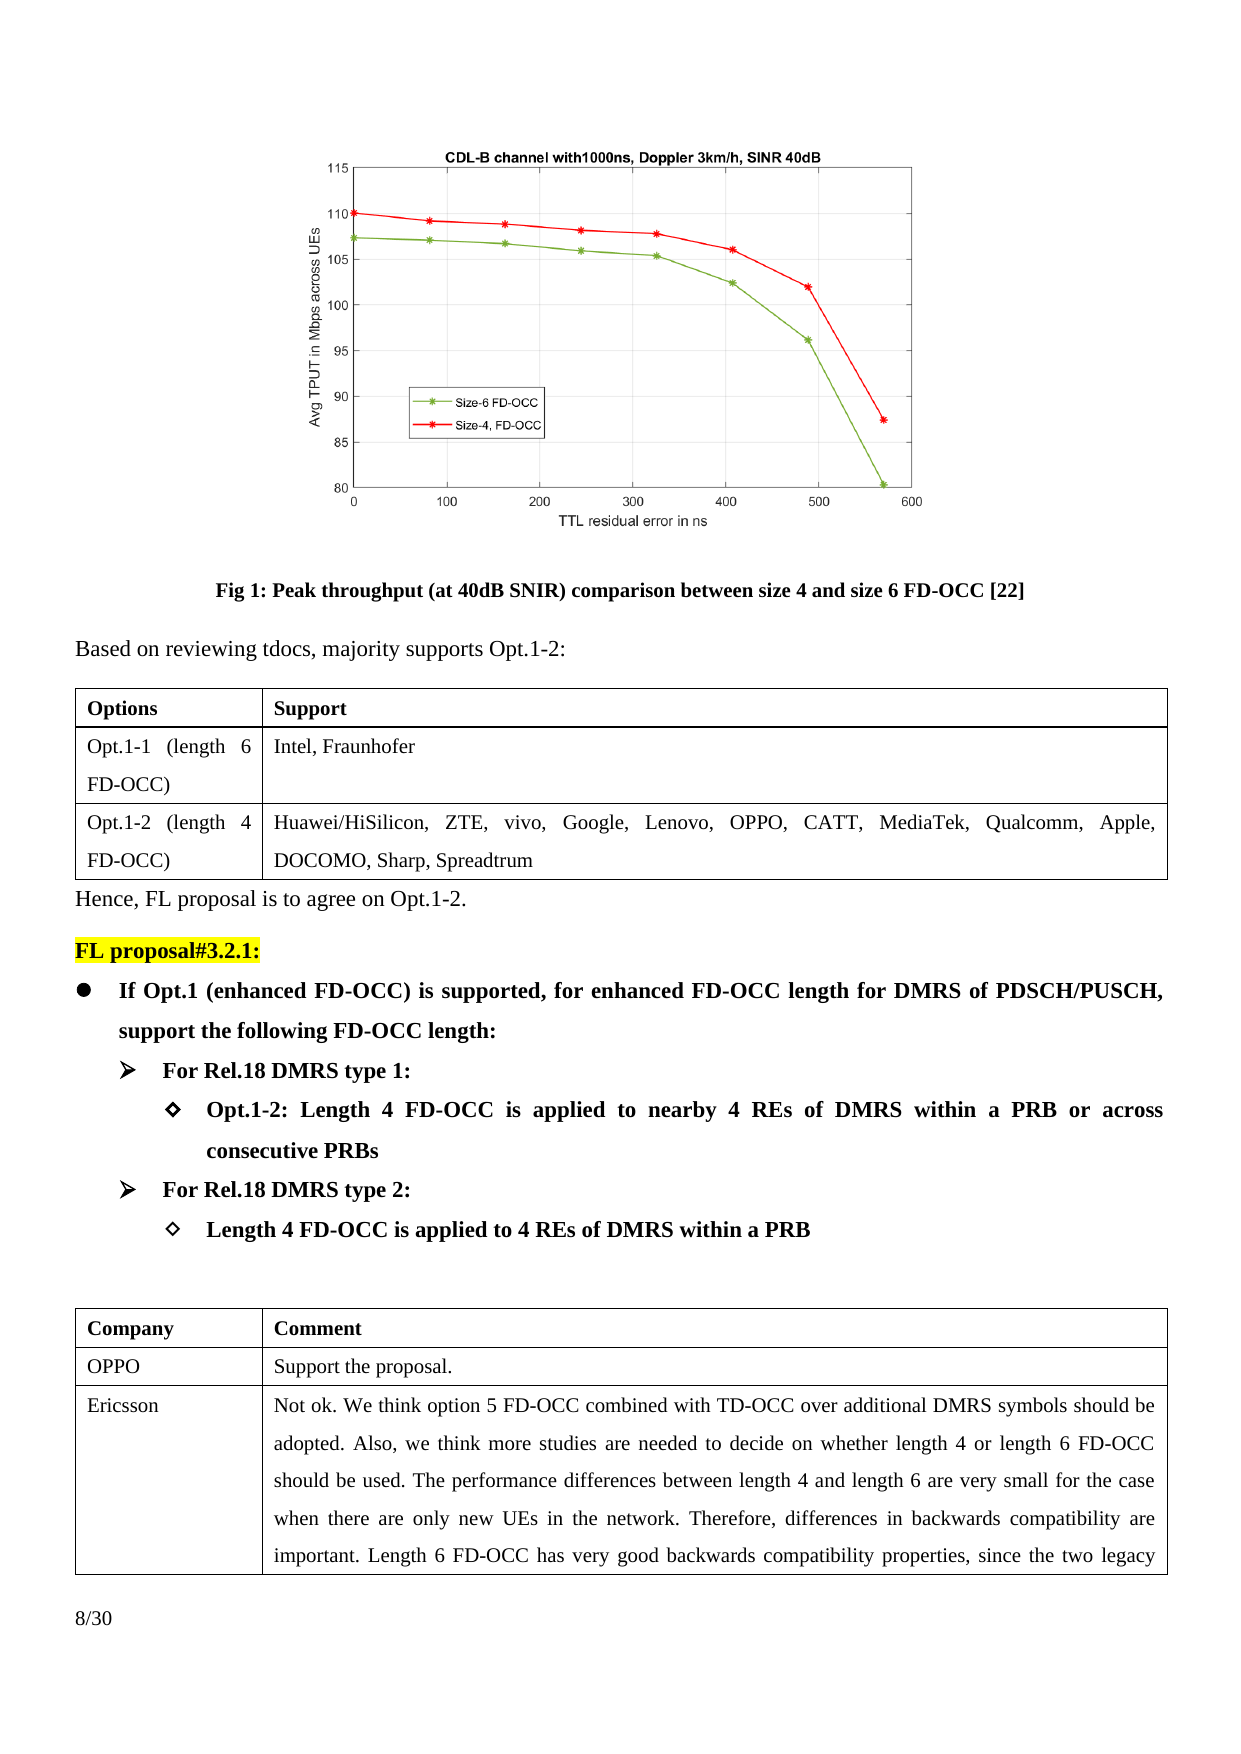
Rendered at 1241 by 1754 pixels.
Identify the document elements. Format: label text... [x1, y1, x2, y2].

table_cell Opt.1-1 (length 6 FD-OCC) [76, 728, 262, 802]
list Opt.1-2: Length 4 FD-OCC is applied to nearby 4 REs of DMRS within a PRB or across consecutive PRBs [162, 1091, 1165, 1169]
text Based on reviewing tdocs, majority supports Opt.1-2: [75, 629, 1165, 667]
table_cell Intel, Fraunhofer [263, 728, 1167, 802]
list For Rel.18 DMRS type 1: [119, 1051, 1165, 1089]
table_cell Ericsson [76, 1386, 262, 1574]
table_cell OPPO [76, 1348, 262, 1385]
picture [260, 138, 980, 530]
list Length 4 FD-OCC is applied to 4 REs of DMRS within a PRB [162, 1210, 1165, 1248]
text Hence, FL proposal is to agree on Opt.1-2. [75, 880, 1165, 917]
table_header Comment [263, 1309, 1167, 1347]
list For Rel.18 DMRS type 2: [119, 1171, 1165, 1208]
table_cell Support the proposal. [263, 1348, 1167, 1385]
table_header Support [263, 689, 1167, 726]
list If Opt.1 (enhanced FD-OCC) is supported, for enhanced FD-OCC length for DMRS of PDSCH/PUSCH, support the following FD-OCC length: [75, 971, 1165, 1049]
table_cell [263, 1386, 1167, 1574]
table_header Options [76, 689, 262, 726]
table_cell Huawei/HiSilicon, ZTE, vivo, Google, Lenovo, OPPO, CATT, MediaTek, Qualcomm, Apple, DOCOMO, Sharp, Spreadtrum [263, 804, 1167, 878]
table_header Company [76, 1309, 262, 1347]
table_cell Opt.1-2 (length 4 FD-OCC) [76, 804, 262, 878]
text FL proposal#3.2.1: [75, 932, 1165, 969]
